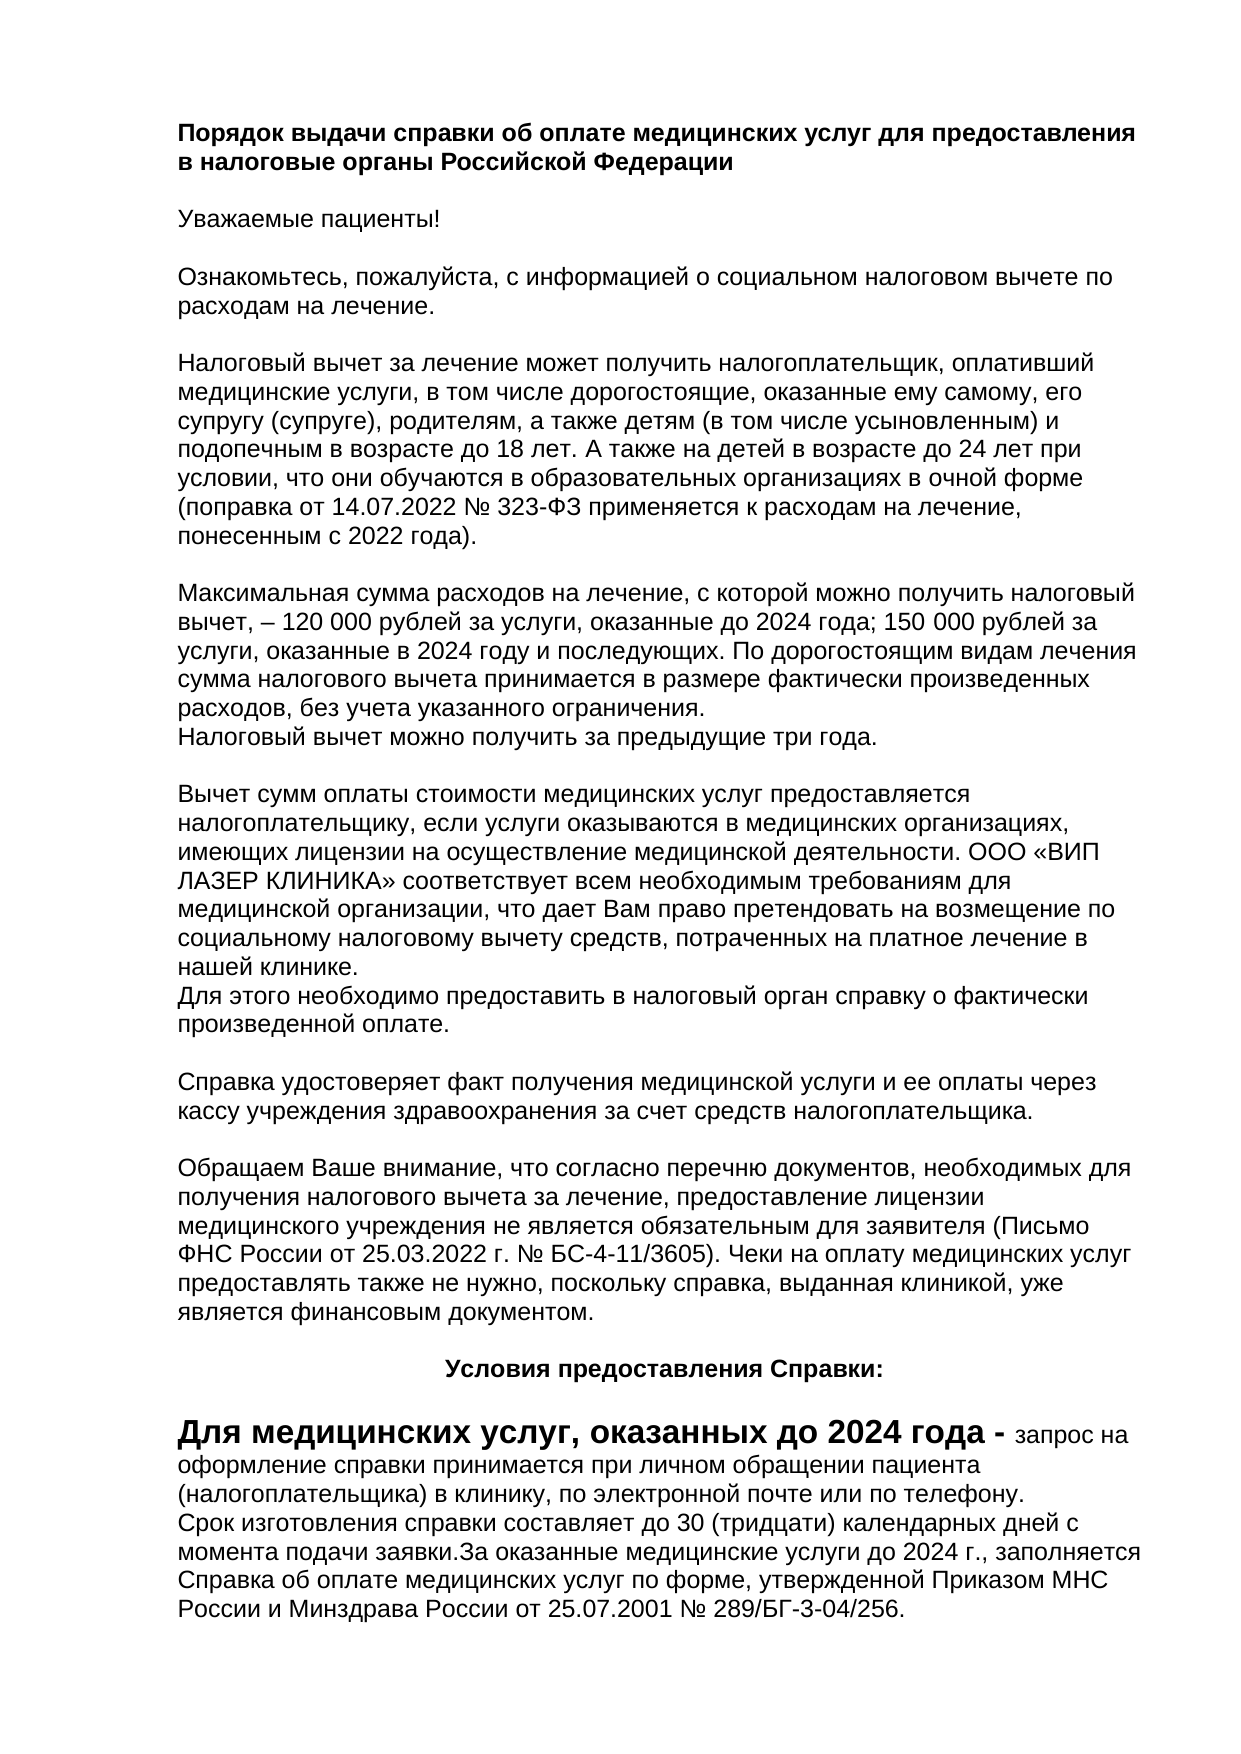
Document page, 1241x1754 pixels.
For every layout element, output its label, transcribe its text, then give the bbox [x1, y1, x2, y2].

text Порядок выдачи справки об оплате медицинских услуг для предоставления в налоговые органы Российской Федерации [177, 118, 1152, 176]
text Максимальная сумма расходов на лечение, с которой можно получить налоговый вычет, – 120 000 рублей за услуги, оказанные до 2024 года; 150 000 рублей за услуги, оказанные в 2024 году и последующих. По дорогостоящим видам лечения сумма налогового вычета принимается в размере фактически произведенных расходов, без учета указанного ограничения. [177, 578, 1152, 722]
text Для медицинских услуг, оказанных до 2024 года - запрос на оформление справки принимается при личном обращении пациента (налогоплательщика) в клинику, по электронной почте или по телефону. [177, 1412, 1152, 1508]
text Справка удостоверяет факт получения медицинской услуги и ее оплаты через кассу учреждения здравоохранения за счет средств налогоплательщика. [177, 1067, 1152, 1124]
text Налоговый вычет можно получить за предыдущие три года. [177, 722, 1152, 751]
text Уважаемые пациенты! [177, 204, 1152, 233]
text Ознакомьтесь, пожалуйста, с информацией о социальном налоговом вычете по расходам на лечение. [177, 262, 1152, 319]
text Для этого необходимо предоставить в налоговый орган справку о фактически произведенной оплате. [177, 981, 1152, 1038]
text Условия предоставления Справки: [177, 1326, 1152, 1383]
text Обращаем Ваше внимание, что согласно перечню документов, необходимых для получения налогового вычета за лечение, предоставление лицензии медицинского учреждения не является обязательным для заявителя (Письмо ФНС России от 25.03.2022 г. № БС-4-11/3605). Чеки на оплату медицинских услуг предоставлять также не нужно, поскольку справка, выданная клиникой, уже является финансовым документом. [177, 1153, 1152, 1326]
text Налоговый вычет за лечение может получить налогоплательщик, оплативший медицинские услуги, в том числе дорогостоящие, оказанные ему самому, его супругу (супруге), родителям, а также детям (в том числе усыновленным) и подопечным в возрасте до 18 лет. А также на детей в возрасте до 24 лет при условии, что они обучаются в образовательных организациях в очной форме (поправка от 14.07.2022 № 323-ФЗ применяется к расходам на лечение, понесенным с 2022 года). [177, 348, 1152, 549]
text Срок изготовления справки составляет до 30 (тридцати) календарных дней с момента подачи заявки.За оказанные медицинские услуги до 2024 г., заполняется Справка об оплате медицинских услуг по форме, утвержденной Приказом МНС России и Минздрава России от 25.07.2001 № 289/БГ-3-04/256. [177, 1508, 1152, 1623]
text Вычет сумм оплаты стоимости медицинских услуг предоставляется налогоплательщику, если услуги оказываются в медицинских организациях, имеющих лицензии на осуществление медицинской деятельности. ООО «ВИП ЛАЗЕР КЛИНИКА» соответствует всем необходимым требованиям для медицинской организации, что дает Вам право претендовать на возмещение по социальному налоговому вычету средств, потраченных на платное лечение в нашей клинике. [177, 779, 1152, 981]
